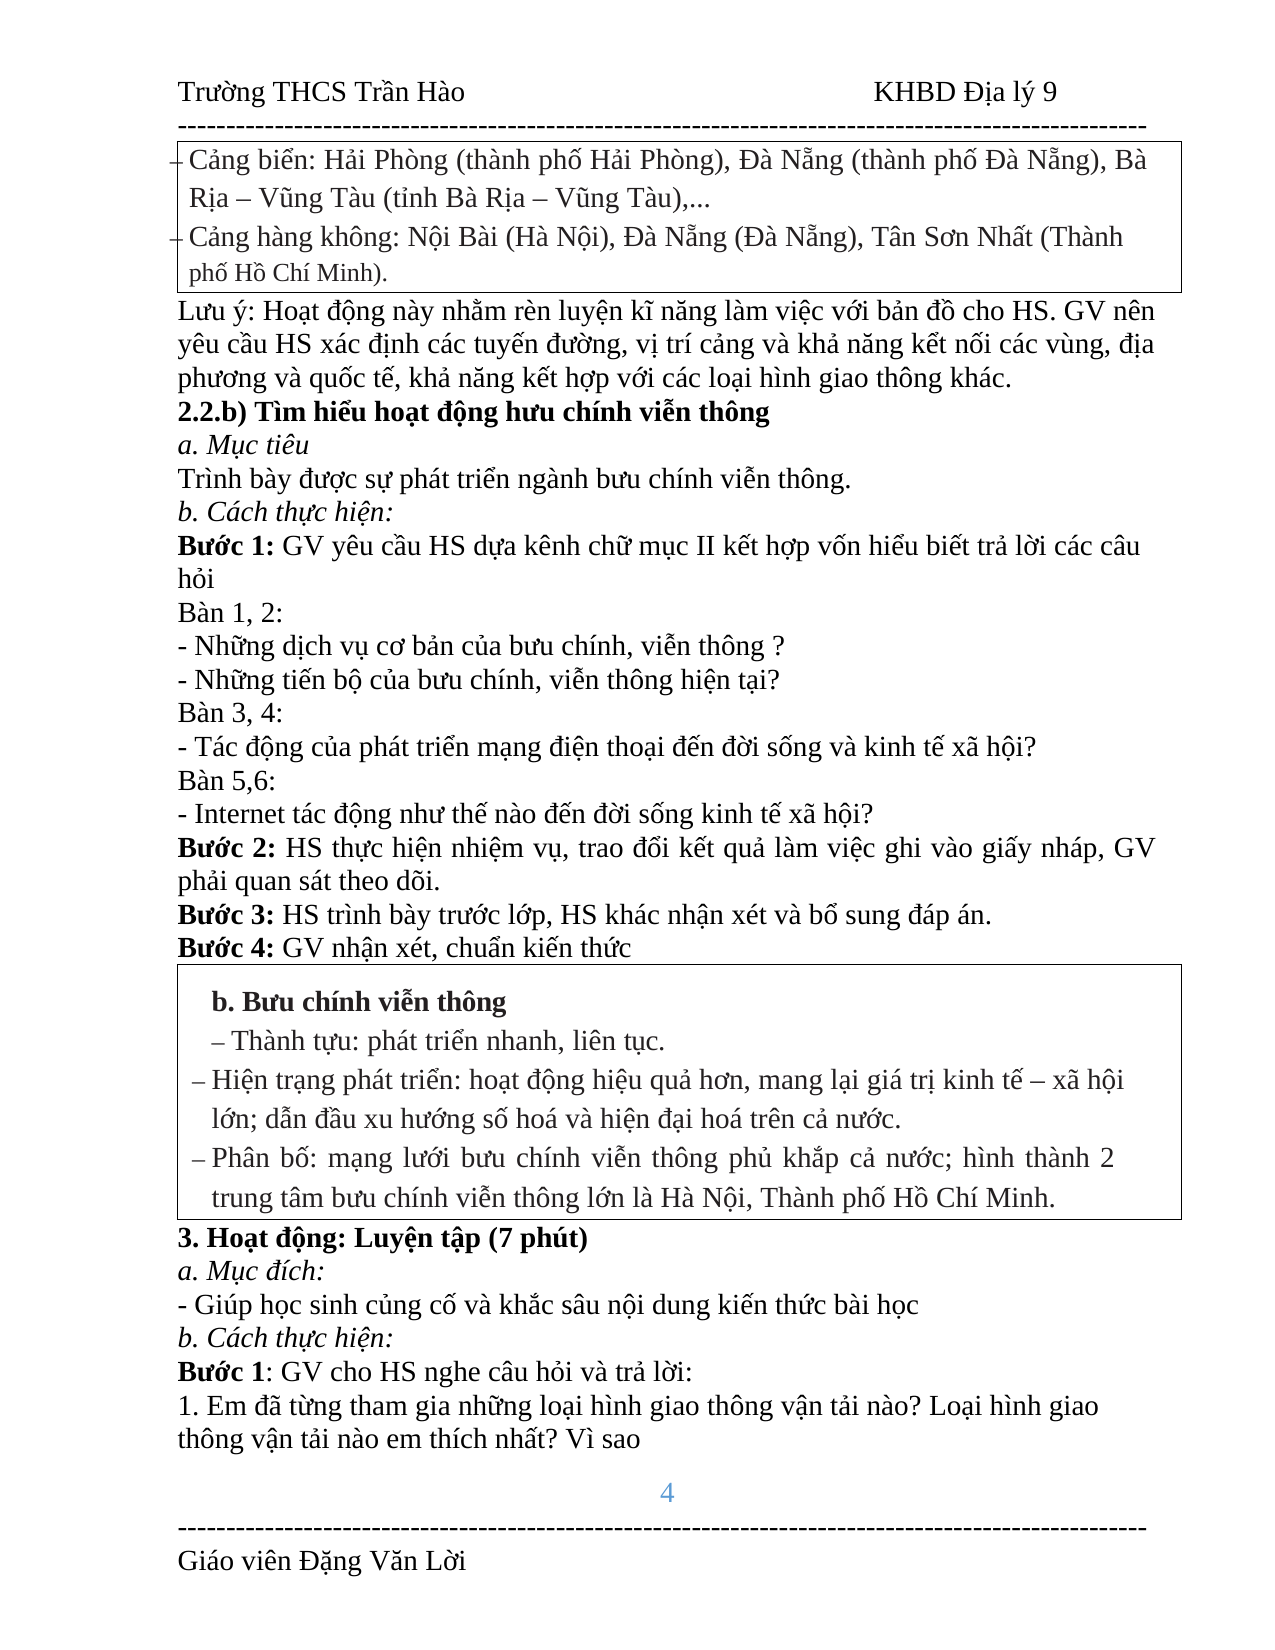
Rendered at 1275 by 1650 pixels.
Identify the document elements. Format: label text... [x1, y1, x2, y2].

text 3. Hoạt động: Luyện tập (7 phút) [177, 1220, 1157, 1253]
text a. Mục đích: [177, 1253, 1157, 1287]
text Bước 3: HS trình bày trước lớp, HS khác nhận xét và bổ sung đáp án. [177, 897, 1157, 930]
text Lưu ý: Hoạt động này nhằm rèn luyện kĩ năng làm việc với bản đồ cho HS. GV nên yêu cầu HS xác định các tuyến đường, vị trí cảng và khả năng kểt nối các vùng, địa phương và quốc tế, khả năng kết hợp với các loại hình giao thông khác. [177, 293, 1157, 394]
text - Những tiến bộ của bưu chính, viễn thông hiện tại? [177, 662, 1157, 696]
text 2.2.b) Tìm hiểu hoạt động hưu chính viễn thông [177, 394, 1157, 427]
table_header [178, 142, 1181, 292]
table_header b. Bưu chính viễn thông Thành tựu: phát triển nhanh, liên tục. Hiện trạng phát triển: hoạt động hiệu quả hơn, mang lại giá trị kinh tế – xã hội lớn; dẫn đầu xu hướng số hoá và hiện đại hoá trên cả nước. Phân bố: mạng lưới bưu chính viễn thông phủ khắp cả nước; hình thành 2 trung tâm bưu chính viễn thông lớn là Hà Nội, Thành phố Hồ Chí Minh. [178, 965, 1181, 1219]
text b. Cách thực hiện: [177, 1321, 1157, 1354]
text - Những dịch vụ cơ bản của bưu chính, viễn thông ? [177, 628, 1157, 662]
text 1. Em đã từng tham gia những loại hình giao thông vận tải nào? Loại hình giao thông vận tải nào em thích nhất? Vì sao [177, 1388, 1157, 1455]
text Bàn 5,6: [177, 763, 1157, 796]
text a. Mục tiêu [177, 427, 1157, 461]
text - Tác động của phát triển mạng điện thoại đến đời sống và kinh tế xã hội? [177, 729, 1157, 763]
text - Internet tác động như thế nào đến đời sống kinh tế xã hội? [177, 796, 1157, 830]
text Bước 1: GV cho HS nghe câu hỏi và trả lời: [177, 1354, 1157, 1388]
text Bước 4: GV nhận xét, chuẩn kiến thức [177, 930, 1157, 964]
text Trình bày được sự phát triển ngành bưu chính viễn thông. [177, 461, 1157, 494]
text Bàn 3, 4: [177, 696, 1157, 729]
text Bước 1: GV yêu cầu HS dựa kênh chữ mục II kết hợp vốn hiểu biết trả lời các câu hỏi [177, 528, 1157, 595]
text Bàn 1, 2: [177, 595, 1157, 628]
text Bước 2: HS thực hiện nhiệm vụ, trao đổi kết quả làm việc ghi vào giấy nháp, GV phải quan sát theo dõi. [177, 830, 1157, 897]
text b. Cách thực hiện: [177, 494, 1157, 528]
text - Giúp học sinh củng cố và khắc sâu nội dung kiến thức bài học [177, 1287, 1157, 1321]
